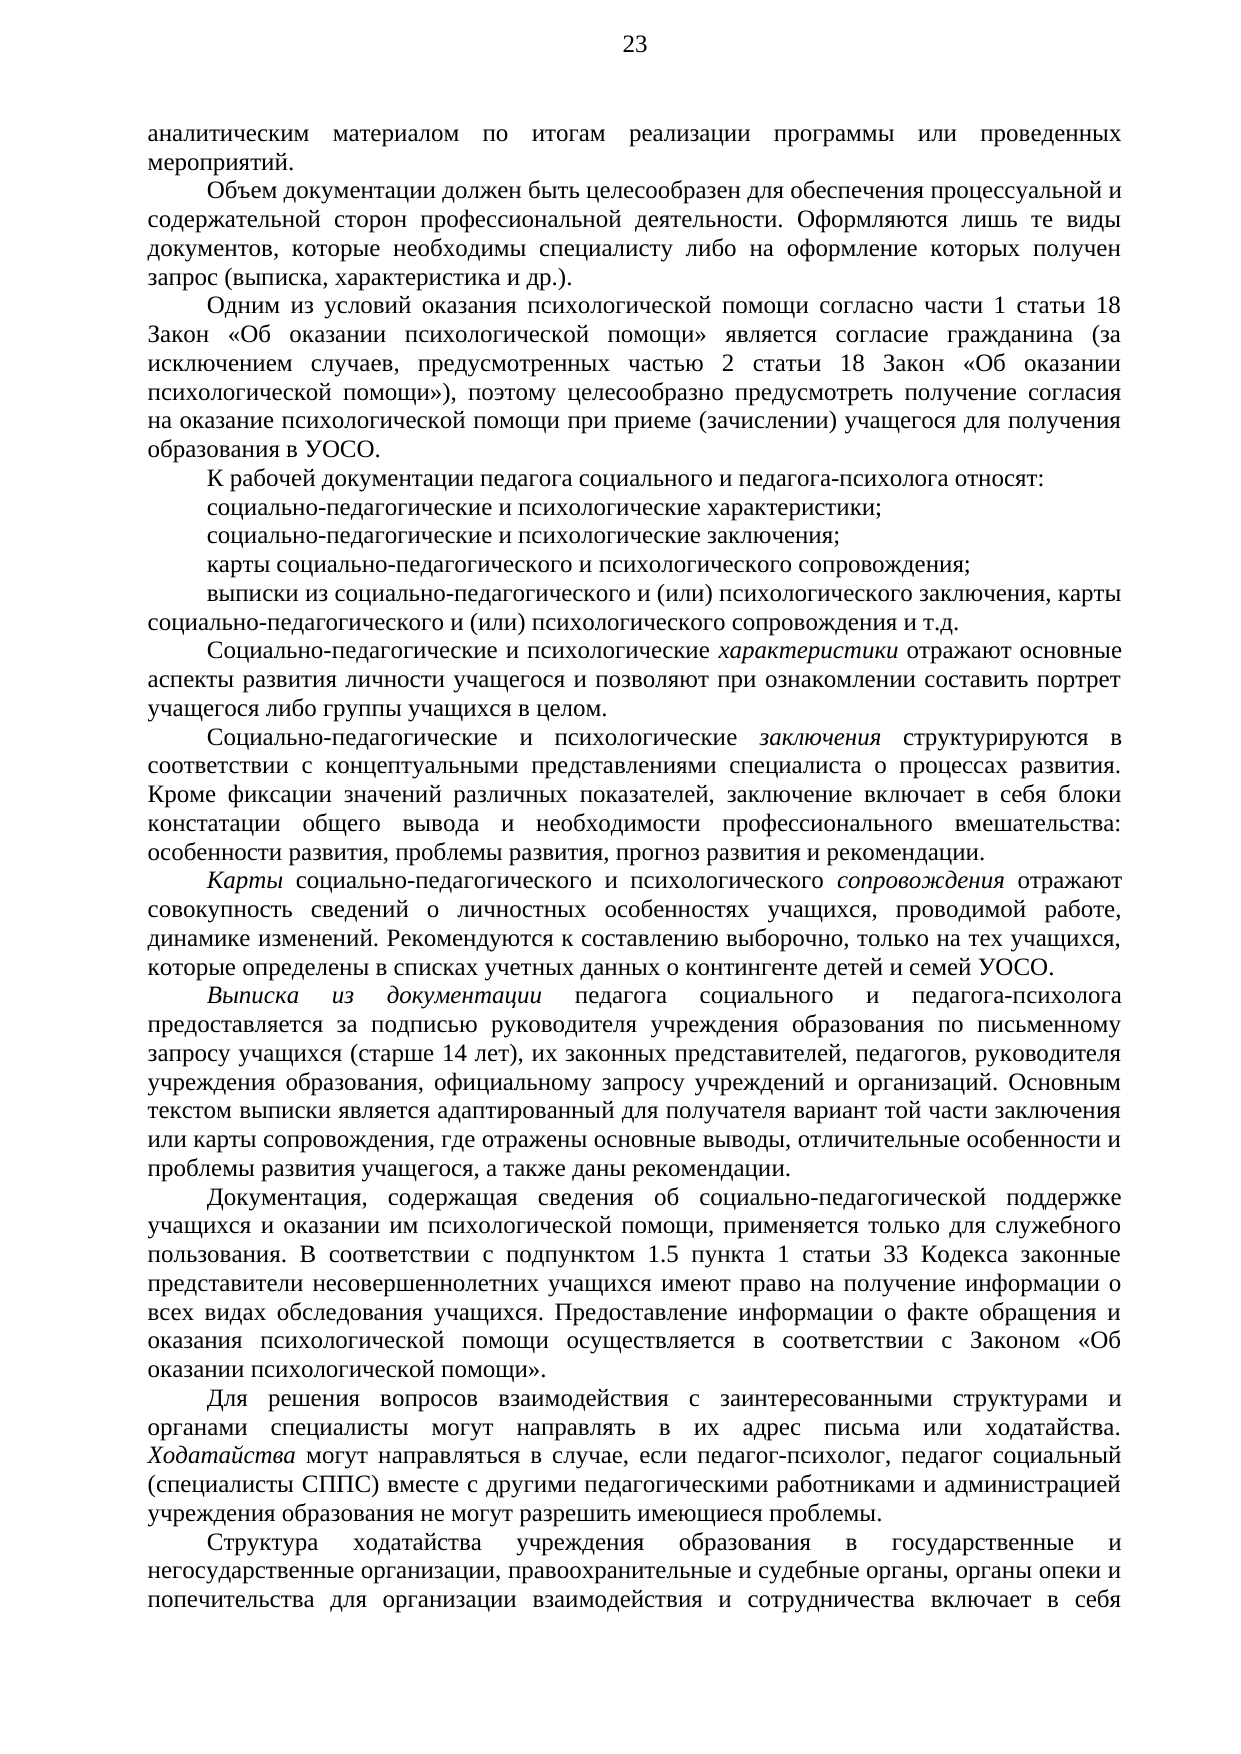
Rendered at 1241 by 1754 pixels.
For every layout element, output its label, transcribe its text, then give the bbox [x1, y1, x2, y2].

text социально-педагогические и психологические характеристики; [147, 492, 1122, 521]
text Социально-педагогические и психологические характеристики отражают основные аспекты развития личности учащегося и позволяют при ознакомлении составить портрет учащегося либо группы учащихся в целом. [147, 636, 1122, 722]
text Документация, содержащая сведения об социально-педагогической поддержке учащихся и оказании им психологической помощи, применяется только для служебного пользования. В соответствии с подпунктом 1.5 пункта 1 статьи 33 Кодекса законные представители несовершеннолетних учащихся имеют право на получение информации о всех видах обследования учащихся. Предоставление информации о факте обращения и оказания психологической помощи осуществляется в соответствии с Законом «Об оказании психологической помощи». [147, 1182, 1122, 1383]
text Социально-педагогические и психологические заключения структурируются в соответствии с концептуальными представлениями специалиста о процессах развития. Кроме фиксации значений различных показателей, заключение включает в себя блоки констатации общего вывода и необходимости профессионального вмешательства: особенности развития, проблемы развития, прогноз развития и рекомендации. [147, 722, 1122, 866]
text Для решения вопросов взаимодействия с заинтересованными структурами и органами специалисты могут направлять в их адрес письма или ходатайства. Ходатайства могут направляться в случае, если педагог-психолог, педагог социальный (специалисты СППС) вместе с другими педагогическими работниками и администрацией учреждения образования не могут разрешить имеющиеся проблемы. [147, 1383, 1122, 1527]
text Одним из условий оказания психологической помощи согласно части 1 статьи 18 Закон «Об оказании психологической помощи» является согласие гражданина (за исключением случаев, предусмотренных частью 2 статьи 18 Закон «Об оказании психологической помощи»), поэтому целесообразно предусмотреть получение согласия на оказание психологической помощи при приеме (зачислении) учащегося для получения образования в УОСО. [147, 291, 1122, 463]
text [147, 118, 1122, 176]
text Объем документации должен быть целесообразен для обеспечения процессуальной и содержательной сторон профессиональной деятельности. Оформляются лишь те виды документов, которые необходимы специалисту либо на оформление которых получен запрос (выписка, характеристика и др.). [147, 176, 1122, 291]
text Карты социально-педагогического и психологического сопровождения отражают совокупность сведений о личностных особенностях учащихся, проводимой работе, динамике изменений. Рекомендуются к составлению выборочно, только на тех учащихся, которые определены в списках учетных данных о контингенте детей и семей УОСО. [147, 866, 1122, 981]
text выписки из социально-педагогического и (или) психологического заключения, карты социально-педагогического и (или) психологического сопровождения и т.д. [147, 578, 1122, 636]
text карты социально-педагогического и психологического сопровождения; [147, 549, 1122, 578]
text К рабочей документации педагога социального и педагога-психолога относят: [147, 463, 1122, 492]
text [147, 1527, 1122, 1613]
text социально-педагогические и психологические заключения; [147, 521, 1122, 549]
text Выписка из документации педагога социального и педагога-психолога предоставляется за подписью руководителя учреждения образования по письменному запросу учащихся (старше 14 лет), их законных представителей, педагогов, руководителя учреждения образования, официальному запросу учреждений и организаций. Основным текстом выписки является адаптированный для получателя вариант той части заключения или карты сопровождения, где отражены основные выводы, отличительные особенности и проблемы развития учащегося, а также даны рекомендации. [147, 981, 1122, 1182]
